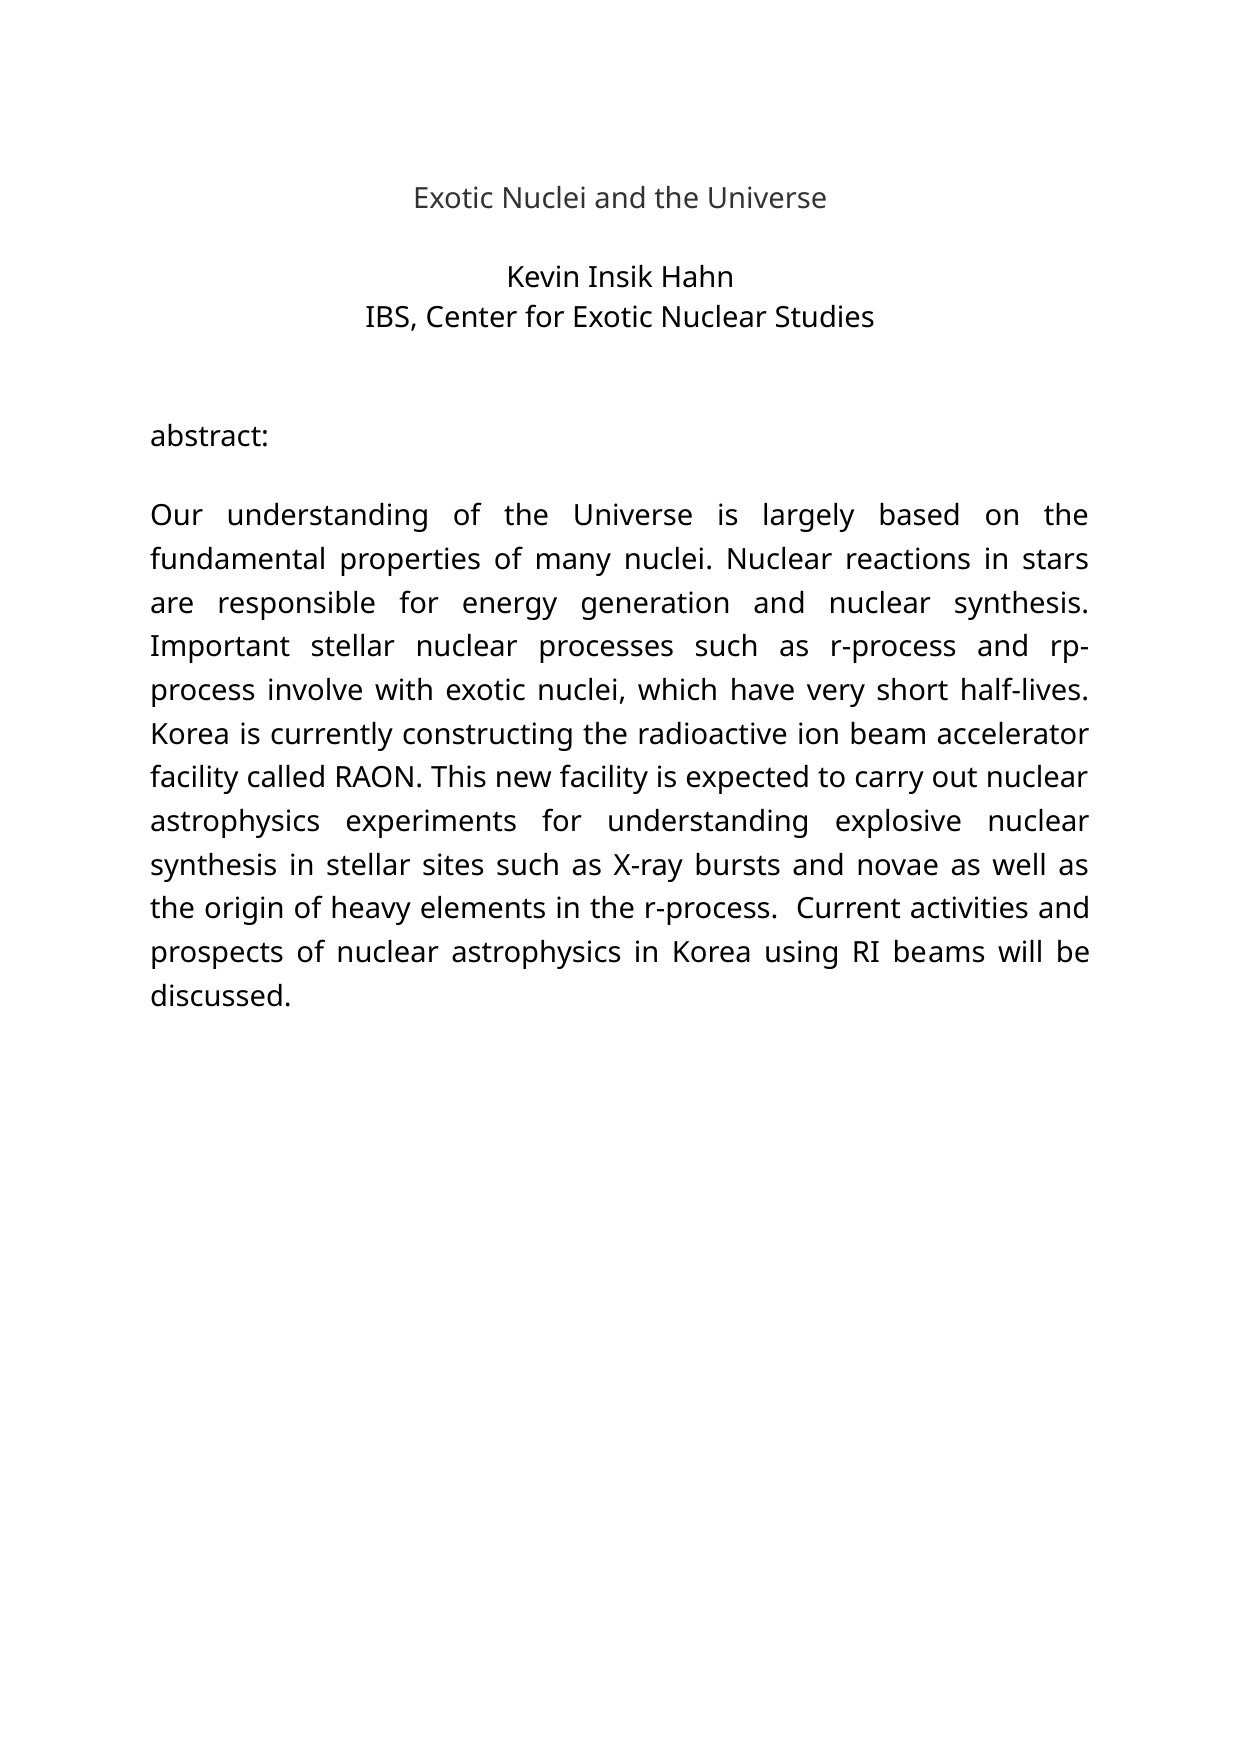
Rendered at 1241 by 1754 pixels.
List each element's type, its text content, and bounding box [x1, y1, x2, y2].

text Exotic Nuclei and the Universe [150, 177, 1090, 217]
text Kevin Insik Hahn [150, 257, 1090, 296]
text Our understanding of the Universe is largely based on the fundamental properties of many nuclei. Nuclear reactions in stars are responsible for energy generation and nuclear synthesis. Important stellar nuclear processes such as r-process and rp-process involve with exotic nuclei, which have very short half-lives. Korea is currently constructing the radioactive ion beam accelerator facility called RAON. This new facility is expected to carry out nuclear astrophysics experiments for understanding explosive nuclear synthesis in stellar sites such as X-ray bursts and novae as well as the origin of heavy elements in the r-process. Current activities and prospects of nuclear astrophysics in Korea using RI beams will be discussed. [150, 495, 1090, 1014]
text IBS, Center for Exotic Nuclear Studies [150, 296, 1090, 336]
text abstract: [150, 415, 1090, 455]
